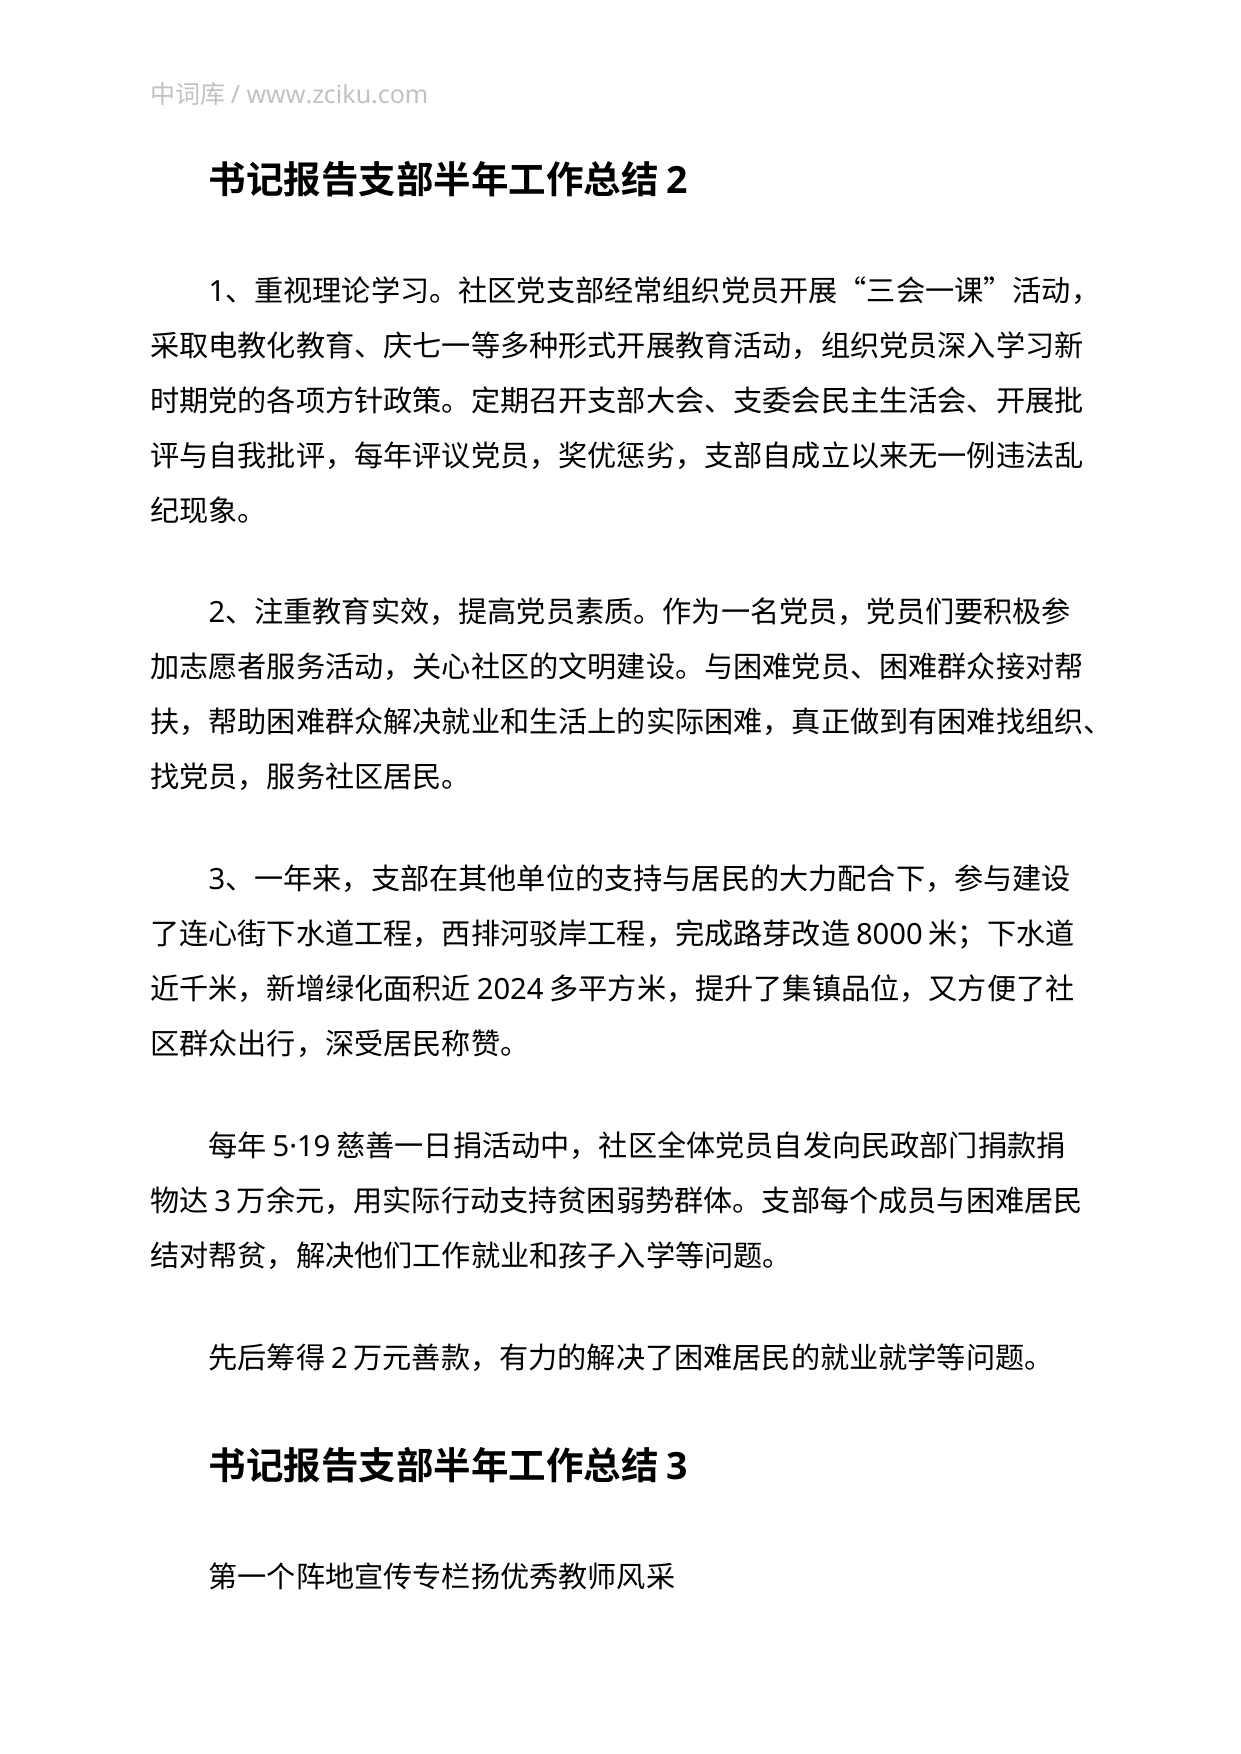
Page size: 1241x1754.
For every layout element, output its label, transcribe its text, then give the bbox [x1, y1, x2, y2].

text 每年5·19慈善一日捐活动中，社区全体党员自发向民政部门捐款捐物达3万余元，用实际行动支持贫困弱势群体。支部每个成员与困难居民结对帮贫，解决他们工作就业和孩子入学等问题。 [150, 1122, 1090, 1275]
text 书记报告支部半年工作总结2 [150, 150, 1090, 204]
text 1、重视理论学习。社区党支部经常组织党员开展“三会一课”活动，采取电教化教育、庆七一等多种形式开展教育活动，组织党员深入学习新时期党的各项方针政策。定期召开支部大会、支委会民主生活会、开展批评与自我批评，每年评议党员，奖优惩劣，支部自成立以来无一例违法乱纪现象。 [150, 268, 1090, 529]
text 2、注重教育实效，提高党员素质。作为一名党员，党员们要积极参加志愿者服务活动，关心社区的文明建设。与困难党员、困难群众接对帮扶，帮助困难群众解决就业和生活上的实际困难，真正做到有困难找组织、找党员，服务社区居民。 [150, 589, 1090, 796]
text 3、一年来，支部在其他单位的支持与居民的大力配合下，参与建设了连心街下水道工程，西排河驳岸工程，完成路芽改造8000米；下水道近千米，新增绿化面积近2024多平方米，提升了集镇品位，又方便了社区群众出行，深受居民称赞。 [150, 856, 1090, 1063]
text 书记报告支部半年工作总结3 [150, 1436, 1090, 1491]
text 先后筹得2万元善款，有力的解决了困难居民的就业就学等问题。 [150, 1334, 1090, 1377]
text 第一个阵地宣传专栏扬优秀教师风采 [150, 1554, 1090, 1596]
